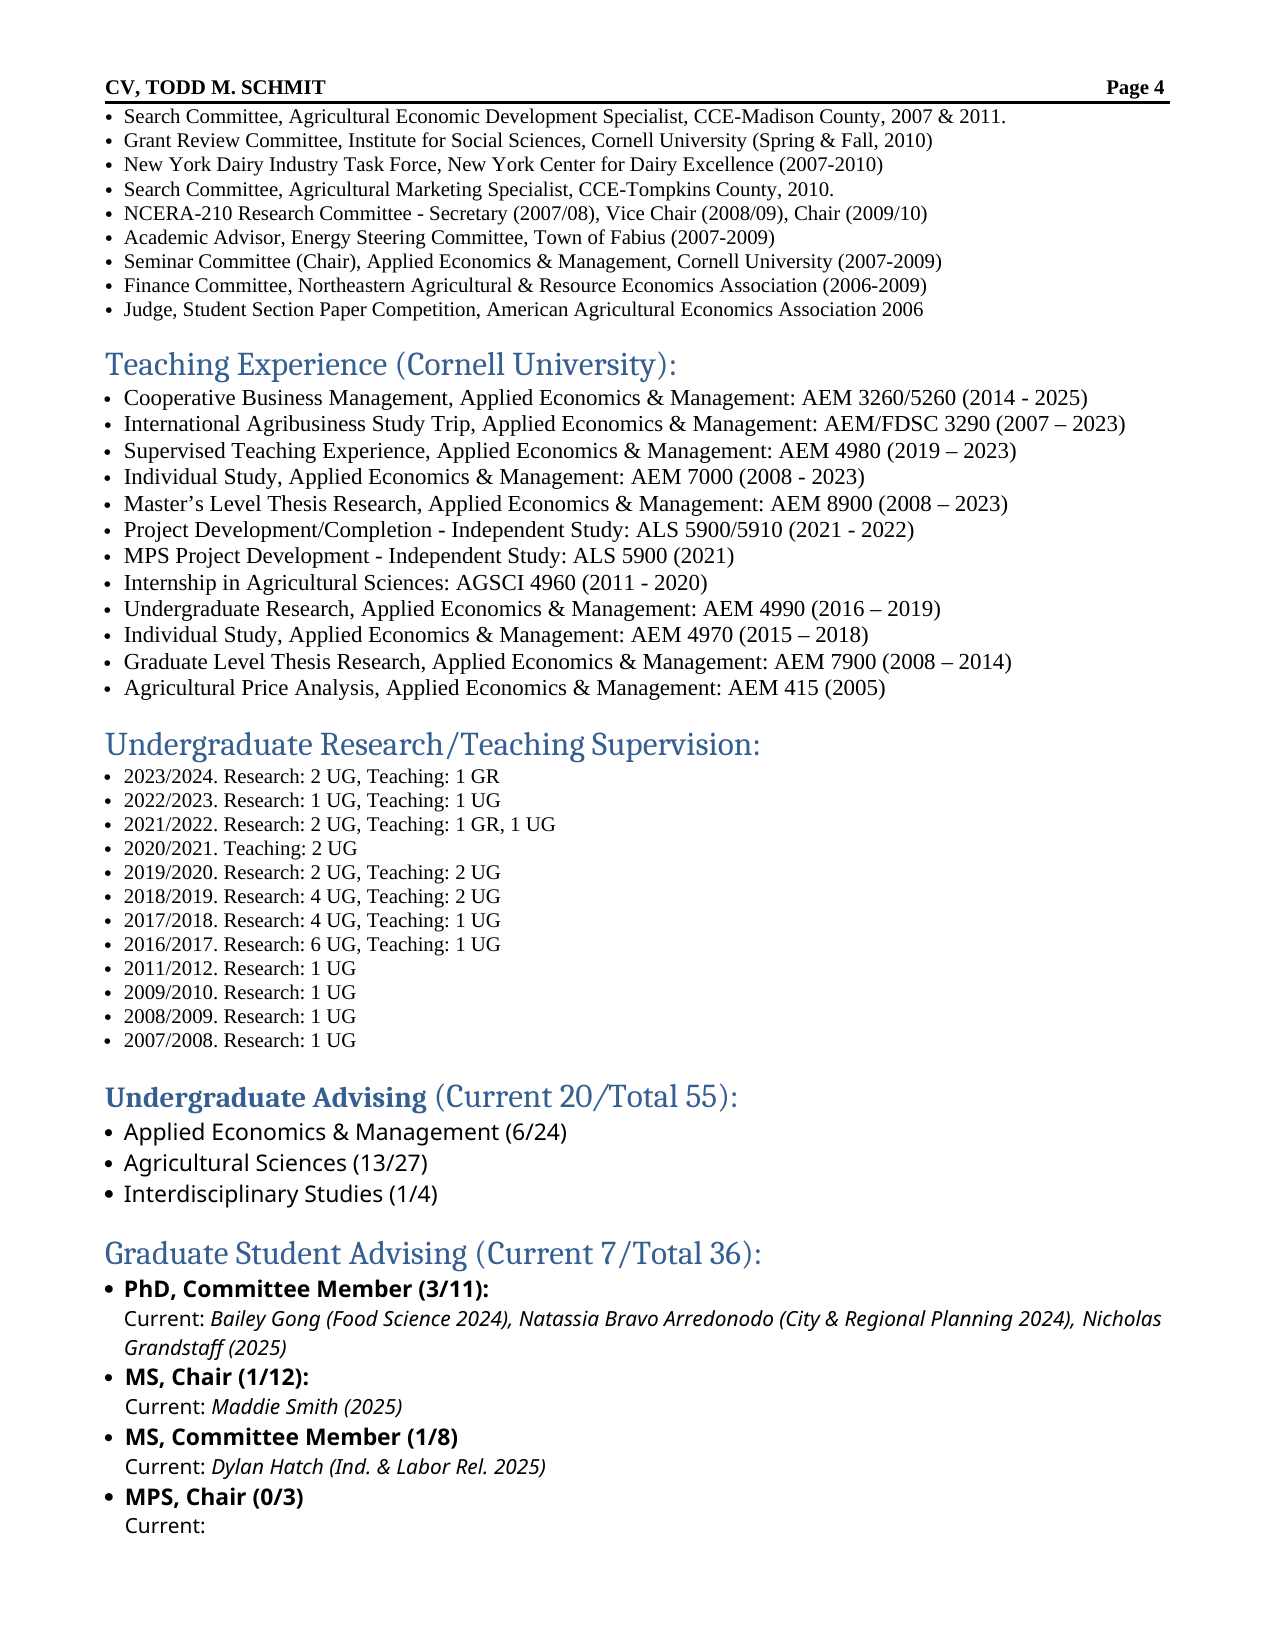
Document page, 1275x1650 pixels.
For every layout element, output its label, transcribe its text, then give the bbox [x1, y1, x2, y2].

list NCERA-210 Research Committee - Secretary (2007/08), Vice Chair (2008/09), Chair (2009/10) [106, 201, 1170, 224]
list Search Committee, Agricultural Marketing Specialist, CCE-Tompkins County, 2010. [106, 176, 1170, 201]
subtitle Undergraduate Advising (Current 20/Total 55): [105, 1077, 1170, 1116]
list International Agribusiness Study Trip, Applied Economics & Management: AEM/FDSC 3290 (2007 – 2023) [105, 411, 1170, 437]
list 2023/2024. Research: 2 UG, Teaching: 1 GR [104, 764, 1170, 788]
list Interdisciplinary Studies (1/4) [105, 1178, 1170, 1209]
list Academic Advisor, Energy Steering Committee, Town of Fabius (2007-2009) [106, 224, 1170, 249]
list PhD, Committee Member (3/11): [105, 1273, 1170, 1304]
list Supervised Teaching Experience, Applied Economics & Management: AEM 4980 (2019 – 2023) [104, 437, 1170, 463]
list 2009/2010. Research: 1 UG [105, 980, 1170, 1004]
list Internship in Agricultural Sciences: AGSCI 4960 (2011 - 2020) [104, 569, 1170, 595]
list MS, Committee Member (1/8) [105, 1421, 1170, 1452]
list 2022/2023. Research: 1 UG, Teaching: 1 UG [105, 788, 1170, 812]
list MPS Project Development - Independent Study: ALS 5900 (2021) [104, 542, 1170, 569]
list 2021/2022. Research: 2 UG, Teaching: 1 GR, 1 UG [105, 812, 1170, 836]
list Agricultural Sciences (13/27) [105, 1147, 1170, 1178]
list Applied Economics & Management (6/24) [105, 1116, 1170, 1147]
list Current: Dylan Hatch (Ind. & Labor Rel. 2025) [124, 1452, 1170, 1480]
list 2016/2017. Research: 6 UG, Teaching: 1 UG [105, 932, 1170, 956]
list Finance Committee, Northeastern Agricultural & Resource Economics Association (2006-2009) [106, 273, 1170, 297]
list Individual Study, Applied Economics & Management: AEM 4970 (2015 – 2018) [104, 621, 1170, 648]
list Search Committee, Agricultural Economic Development Specialist, CCE-Madison County, 2007 & 2011. [106, 104, 1170, 128]
list Current: Maddie Smith (2025) [124, 1392, 1170, 1421]
list 2008/2009. Research: 1 UG [105, 1004, 1170, 1028]
list 2019/2020. Research: 2 UG, Teaching: 2 UG [105, 860, 1170, 884]
list Master’s Level Thesis Research, Applied Economics & Management: AEM 8900 (2008 – 2023) [104, 489, 1170, 516]
list 2011/2012. Research: 1 UG [105, 956, 1170, 980]
list 2020/2021. Teaching: 2 UG [105, 836, 1170, 860]
list 2007/2008. Research: 1 UG [104, 1028, 1170, 1052]
list Seminar Committee (Chair), Applied Economics & Management, Cornell University (2007-2009) [106, 249, 1170, 273]
list Individual Study, Applied Economics & Management: AEM 7000 (2008 - 2023) [104, 463, 1170, 489]
list 2017/2018. Research: 4 UG, Teaching: 1 UG [105, 908, 1170, 932]
list New York Dairy Industry Task Force, New York Center for Dairy Excellence (2007-2010) [106, 152, 1170, 176]
list Undergraduate Research, Applied Economics & Management: AEM 4990 (2016 – 2019) [104, 595, 1170, 621]
list Current: [124, 1512, 1170, 1540]
list 2018/2019. Research: 4 UG, Teaching: 2 UG [105, 884, 1170, 908]
list Grant Review Committee, Institute for Social Sciences, Cornell University (Spring & Fall, 2010) [106, 128, 1170, 152]
list Graduate Level Thesis Research, Applied Economics & Management: AEM 7900 (2008 – 2014) [104, 648, 1170, 674]
list Project Development/Completion - Independent Study: ALS 5900/5910 (2021 - 2022) [104, 516, 1170, 542]
list Current: Bailey Gong (Food Science 2024), Natassia Bravo Arredonodo (City & Regional Planning 2024), Nicholas Grandstaff (2025) [124, 1304, 1170, 1361]
subtitle Teaching Experience (Cornell University): [105, 346, 1170, 384]
list MPS, Chair (0/3) [105, 1480, 1170, 1512]
subtitle Undergraduate Research/Teaching Supervision: [105, 725, 1170, 764]
list Cooperative Business Management, Applied Economics & Management: AEM 3260/5260 (2014 - 2025) [104, 384, 1170, 411]
list Agricultural Price Analysis, Applied Economics & Management: AEM 415 (2005) [104, 674, 1170, 700]
subtitle Graduate Student Advising (Current 7/Total 36): [105, 1234, 1170, 1273]
list Judge, Student Section Paper Competition, American Agricultural Economics Association 2006 [106, 297, 1170, 321]
list MS, Chair (1/12): [105, 1361, 1170, 1392]
